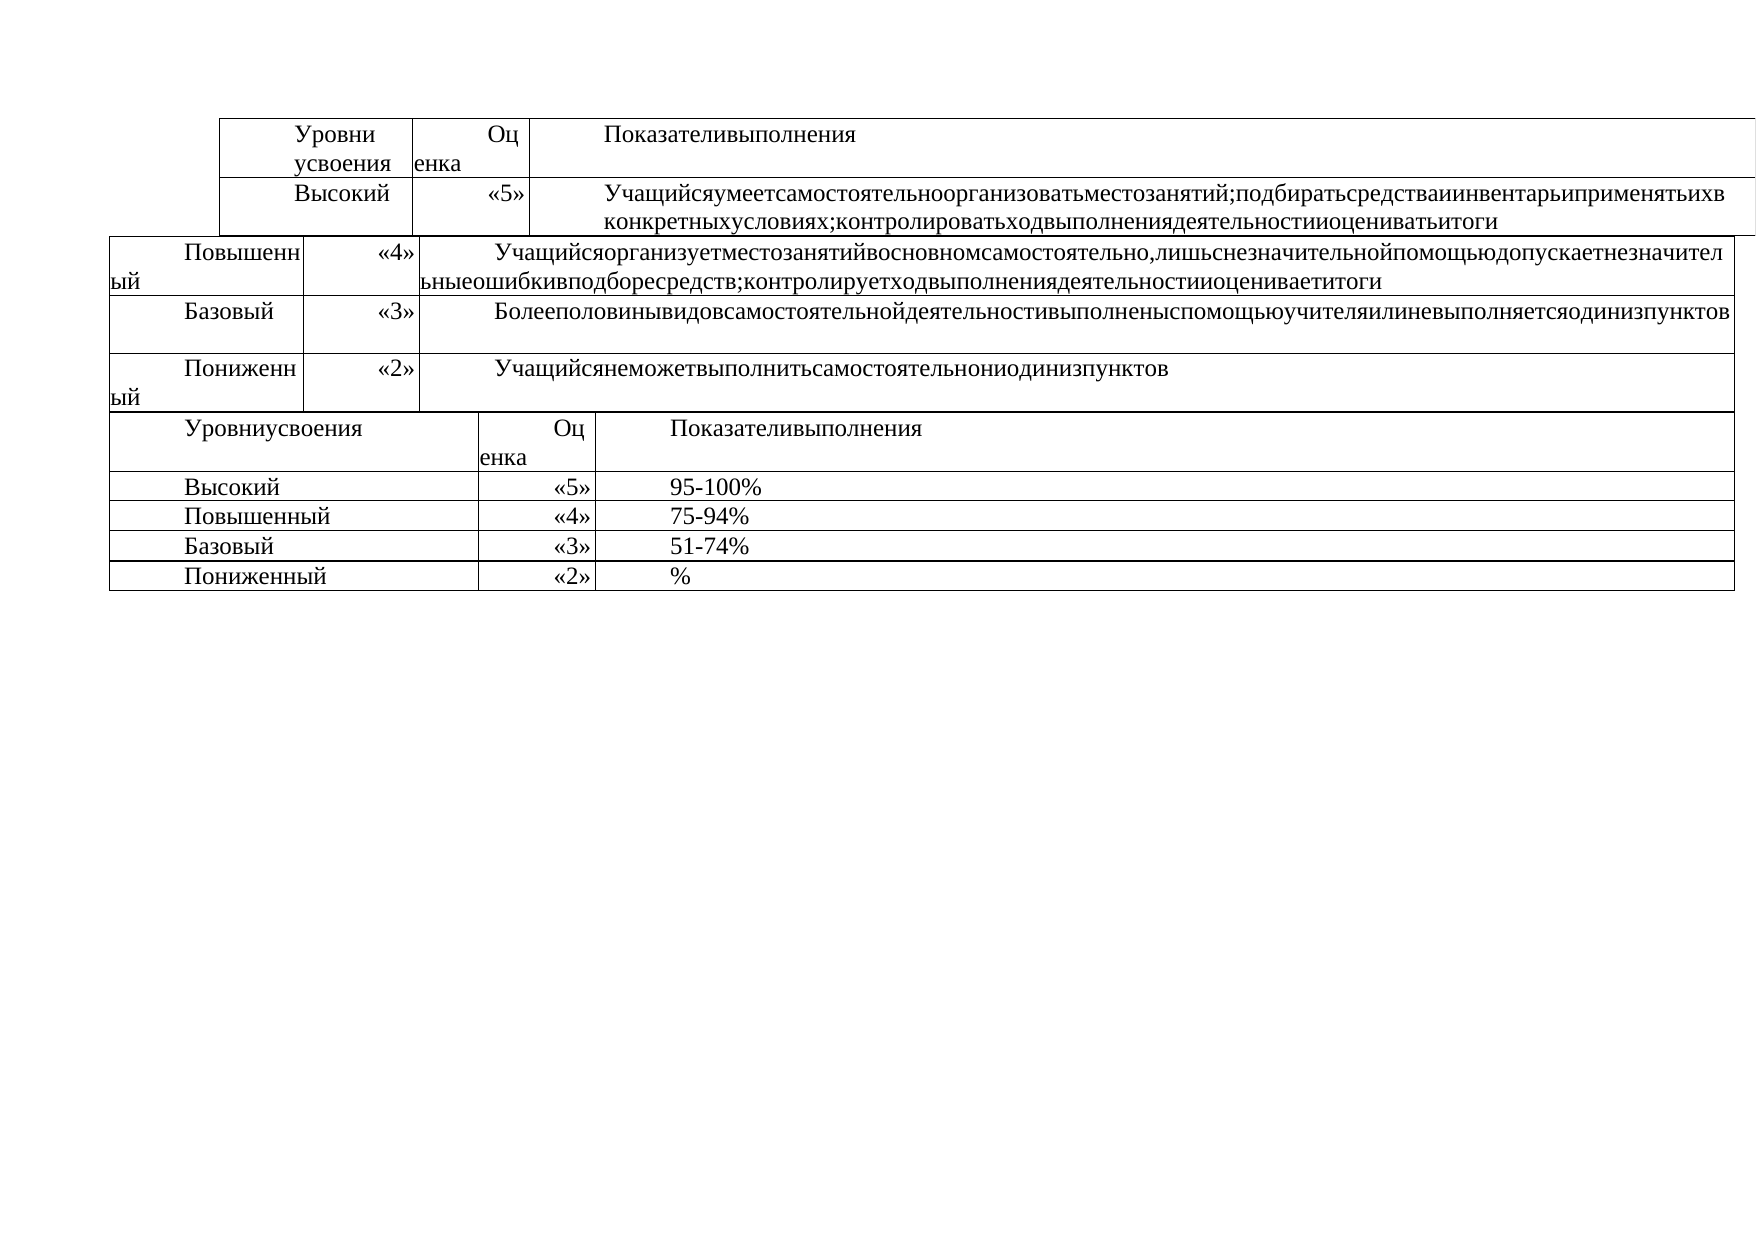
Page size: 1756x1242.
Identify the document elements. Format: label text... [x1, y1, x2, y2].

table_header Оценка [479, 413, 595, 471]
table_cell «4» [479, 501, 595, 530]
table_header Оценка [413, 119, 529, 177]
table_cell «3» [304, 296, 419, 352]
table_cell 75-94% [596, 501, 1734, 530]
table_header Уровниусвоения [110, 413, 478, 471]
table_header Показателивыполнения [596, 413, 1734, 471]
table_header «4» [304, 237, 419, 295]
table_cell 51-74% [596, 531, 1734, 560]
table_cell «5» [479, 472, 595, 500]
table_cell 95-100% [596, 472, 1734, 500]
table_cell Базовый [110, 531, 478, 560]
table_cell Учащийсяумеетсамостоятельноорганизоватьместозанятий;подбиратьсредстваиинвентарьиприменятьихв конкретныхусловиях;контролироватьходвыполнениядеятельностииоцениватьитоги [530, 178, 1755, 235]
table_cell Высокий [110, 472, 478, 500]
table_cell Болееполовинывидовсамостоятельнойдеятельностивыполненыспомощьюучителяилиневыполняетсяодинизпунктов [420, 296, 1734, 352]
table_cell «5» [413, 178, 529, 235]
table_cell % [596, 562, 1734, 590]
table_cell Учащийсянеможетвыполнитьсамостоятельнониодинизпунктов [420, 354, 1734, 411]
table_cell «2» [479, 562, 595, 590]
table_header Показателивыполнения [530, 119, 1755, 177]
table_cell Повышенный [110, 501, 478, 530]
table_cell Пониженный [110, 562, 478, 590]
table_cell Высокий [220, 178, 412, 235]
table_header Повышенный [110, 237, 303, 295]
table_cell Пониженный [110, 354, 303, 411]
table_header Уровни усвоения [220, 119, 412, 177]
table_cell «3» [479, 531, 595, 560]
table_cell Базовый [110, 296, 303, 352]
table_header Учащийсяорганизуетместозанятийвосновномсамостоятельно,лишьснезначительнойпомощьюдопускаетнезначительныеошибкивподборесредств;контролируетходвыполнениядеятельностииоцениваетитоги [420, 237, 1734, 295]
table_cell «2» [304, 354, 419, 411]
